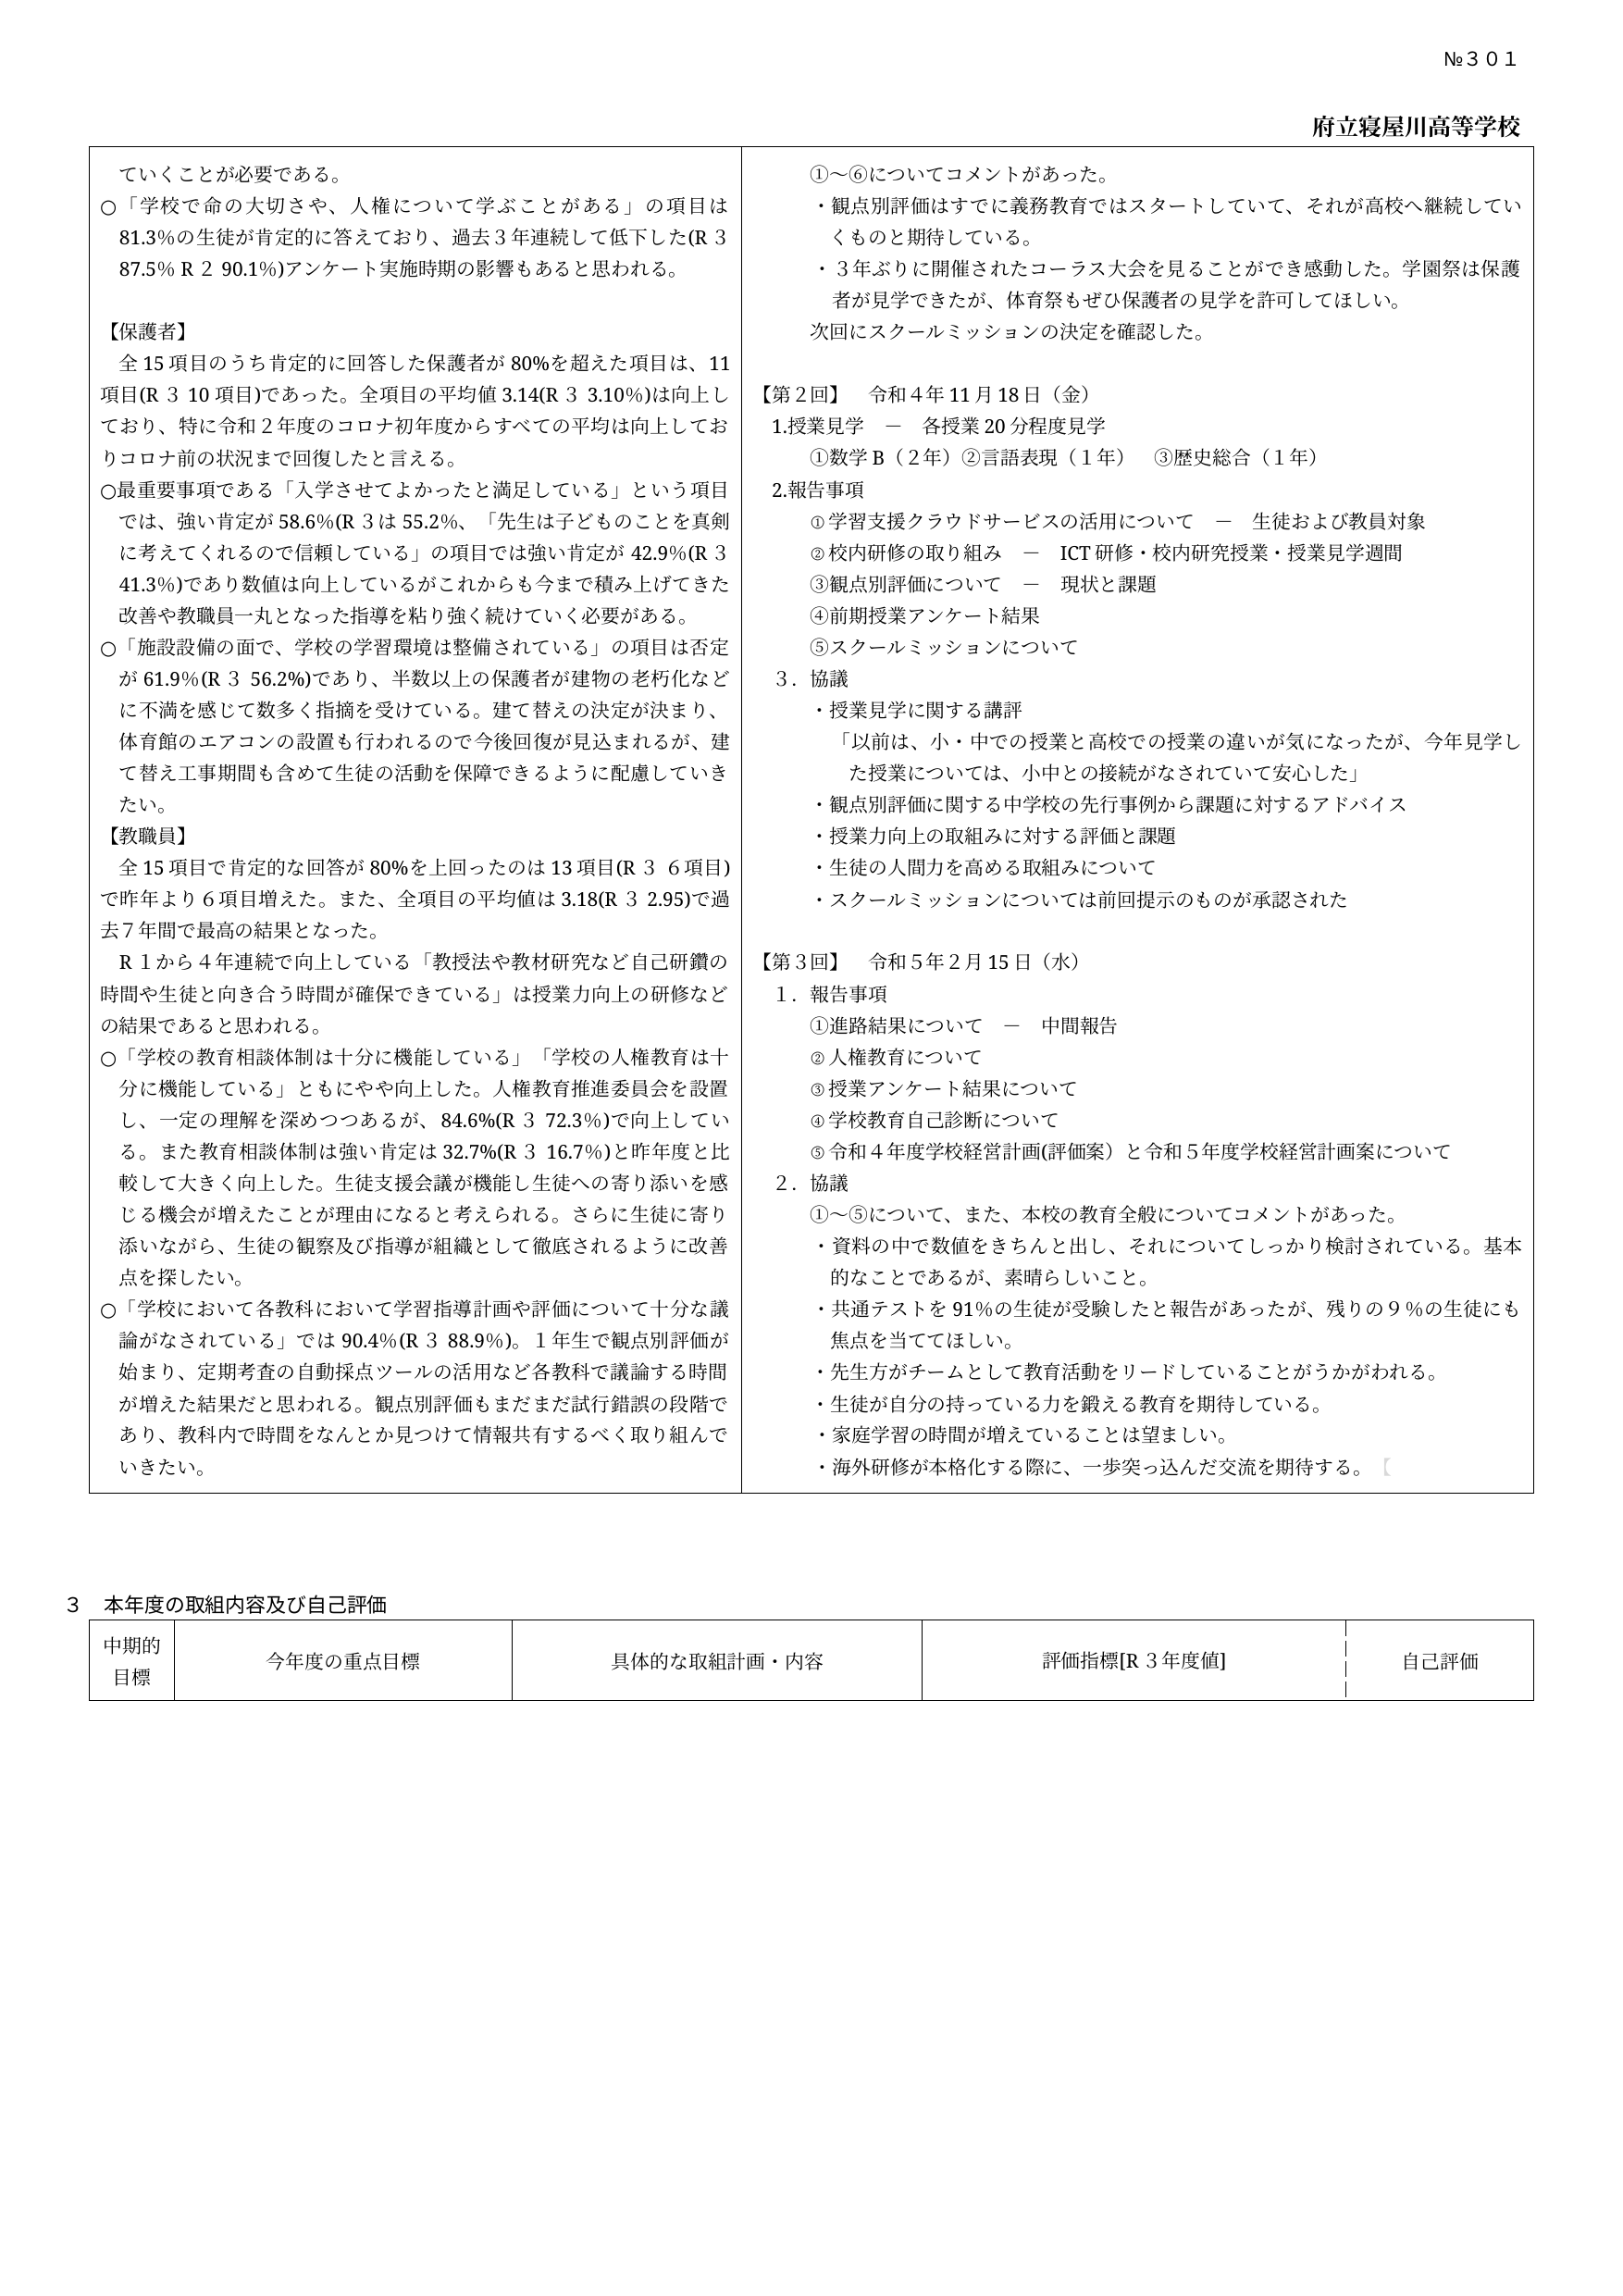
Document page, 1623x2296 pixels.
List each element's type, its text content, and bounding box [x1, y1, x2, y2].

table_header 中期的 目標 [90, 1620, 174, 1700]
table_header 自己評価 [1345, 1620, 1533, 1700]
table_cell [742, 147, 1533, 1493]
table_header 今年度の重点目標 [175, 1620, 512, 1700]
table_header 評価指標[R３年度値] [923, 1620, 1345, 1700]
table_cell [90, 147, 741, 1493]
table_header 具体的な取組計画・内容 [513, 1620, 922, 1700]
text ３ 本年度の取組内容及び自己評価 [63, 1588, 1541, 1620]
